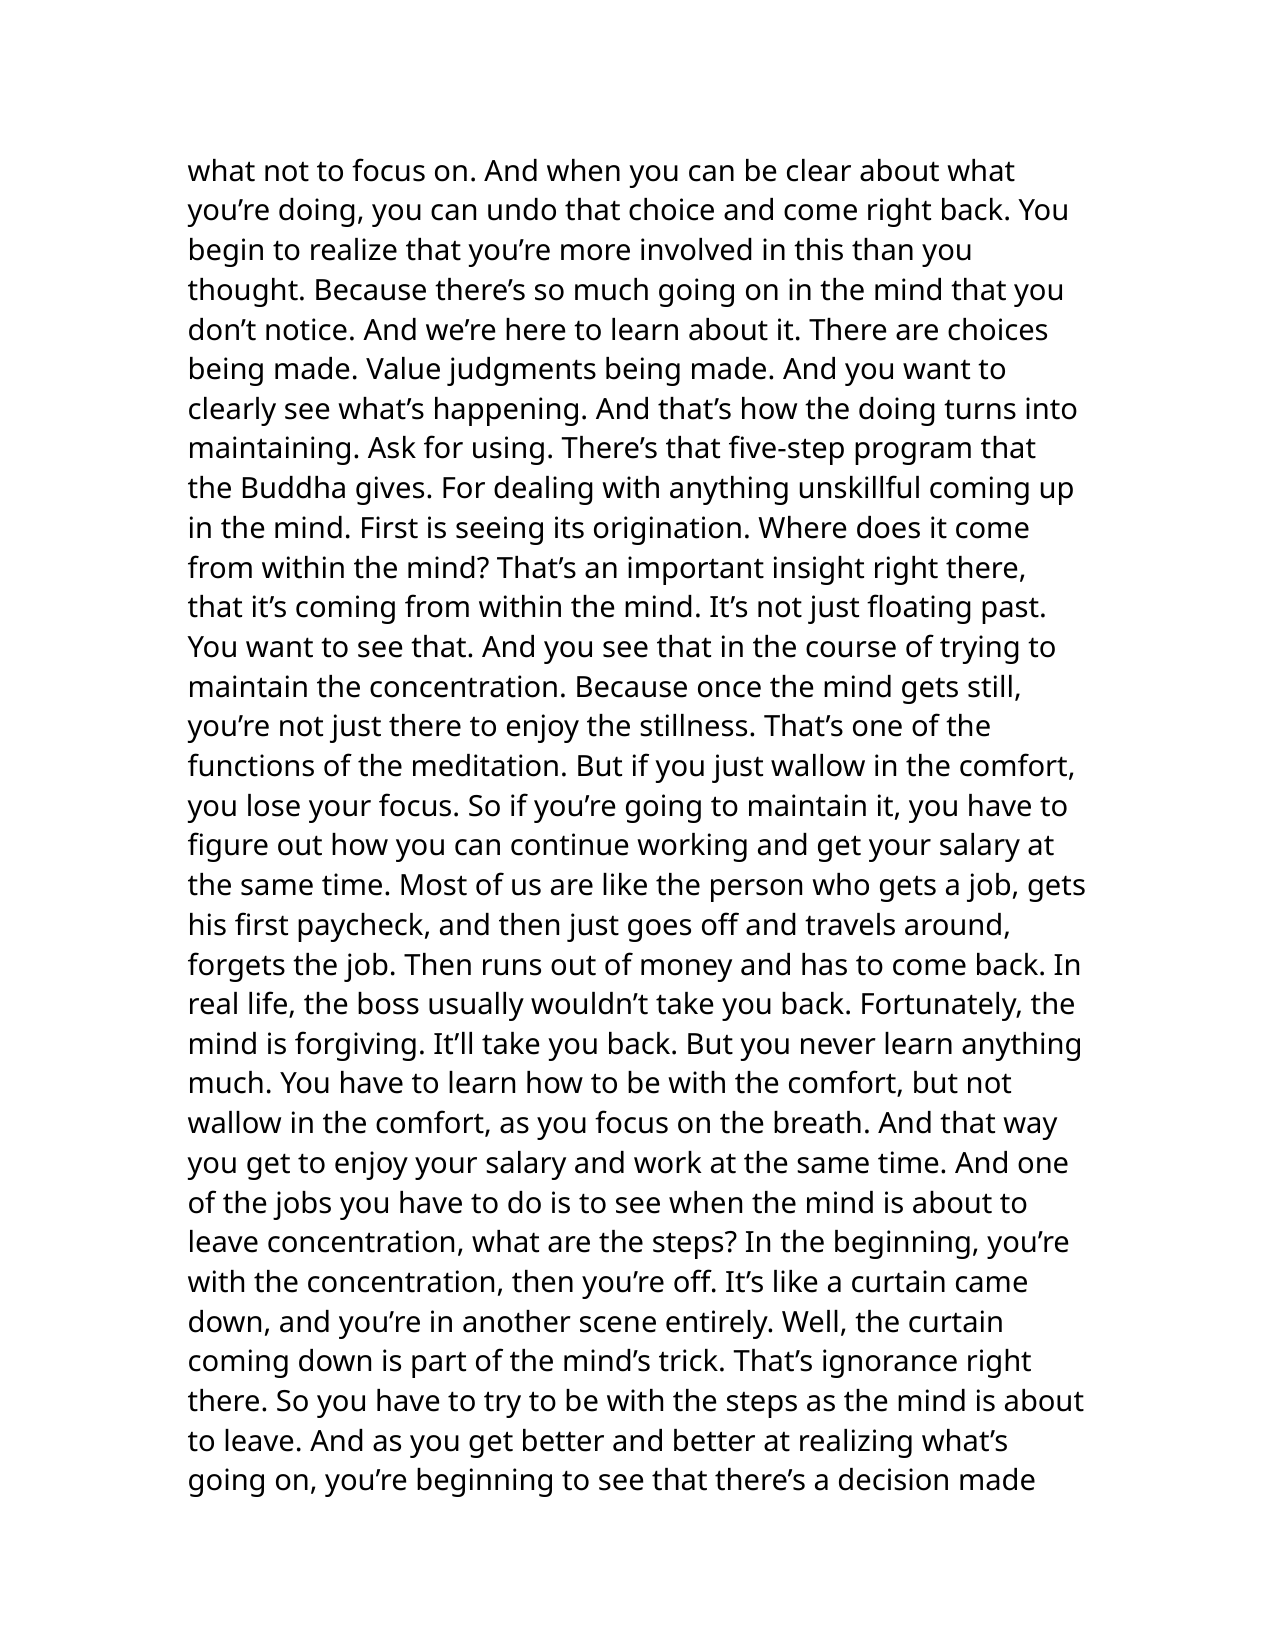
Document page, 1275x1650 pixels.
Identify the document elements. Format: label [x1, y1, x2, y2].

text [187, 150, 1087, 1499]
